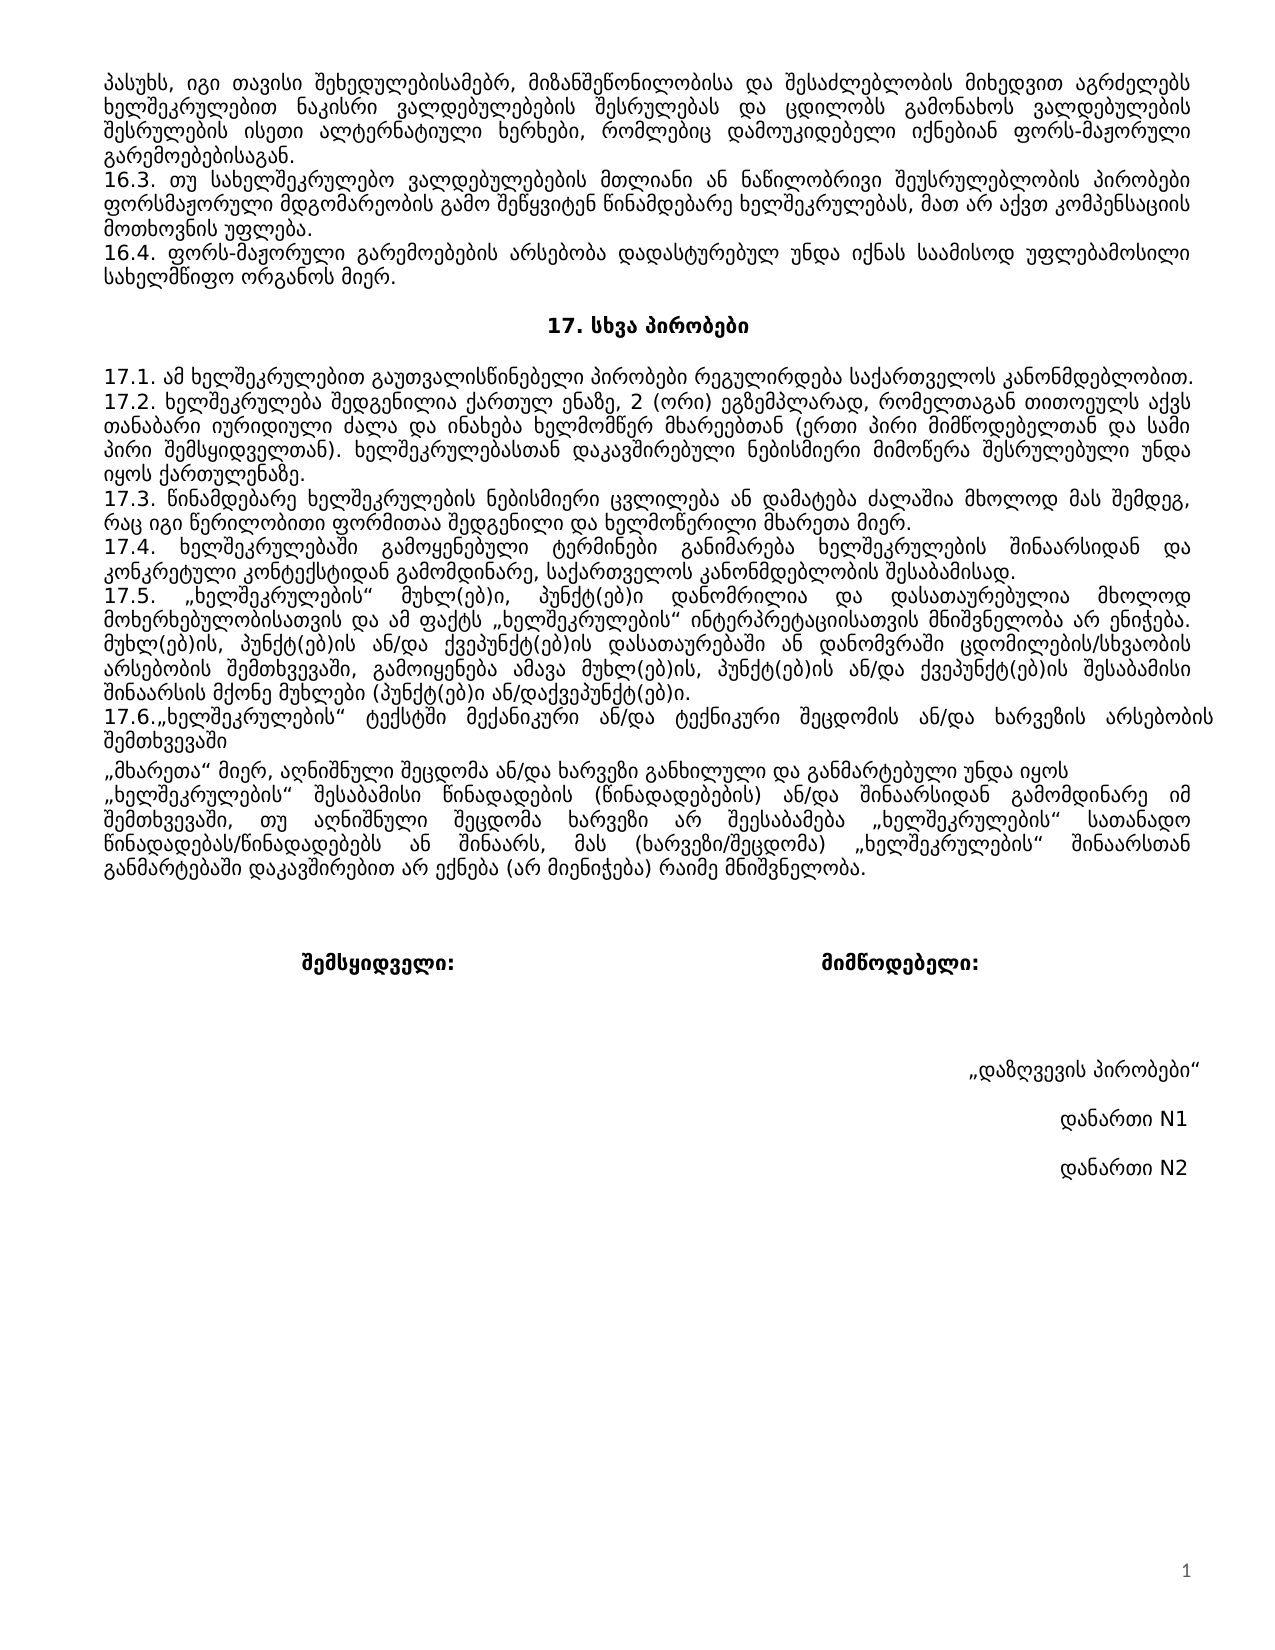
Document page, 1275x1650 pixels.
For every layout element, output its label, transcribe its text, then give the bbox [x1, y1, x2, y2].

text 16.4. ფორს-მაჟორული გარემოებების არსებობა დადასტურებულ უნდა იქნას საამისოდ უფლებამოსილი სახელმწიფო ორგანოს მიერ. [103, 241, 1192, 289]
text 17.5. „ხელშეკრულების“ მუხლ(ებ)ი, პუნქტ(ებ)ი დანომრილია და დასათაურებულია მხოლოდ მოხერხებულობისათვის და ამ ფაქტს „ხელშეკრულების“ ინტერპრეტაციისათვის მნიშვნელობა არ ენიჭება. მუხლ(ებ)ის, პუნქტ(ებ)ის ან/და ქვეპუნქტ(ებ)ის დასათაურებაში ან დანომვრაში ცდომილების/სხვაობის არსებობის შემთხვევაში, გამოიყენება ამავა მუხლ(ებ)ის, პუნქტ(ებ)ის ან/და ქვეპუნქტ(ებ)ის შესაბამისი შინაარსის მქონე მუხლები (პუნქტ(ებ)ი ან/დაქვეპუნქტ(ებ)ი. [103, 584, 1192, 705]
text 16.3. თუ სახელშეკრულებო ვალდებულებების მთლიანი ან ნაწილობრივი შეუსრულებლობის პირობები ფორსმაჟორული მდგომარეობის გამო შეწყვიტენ წინამდებარე ხელშეკრულებას, მათ არ აქვთ კომპენსაციის მოთხოვნის უფლება. [103, 168, 1192, 241]
text „მხარეთა“ მიერ, აღნიშნული შეცდომა ან/და ხარვეზი განხილული და განმარტებული უნდა იყოს [103, 756, 1214, 783]
text 17.3. წინამდებარე ხელშეკრულების ნებისმიერი ცვლილება ან დამატება ძალაშია მხოლოდ მას შემდეგ, რაც იგი წერილობითი ფორმითაა შედგენილი და ხელმოწერილი მხარეთა მიერ. [103, 487, 1192, 535]
table_header მიმწოდებელი: [629, 956, 982, 977]
text 17.4. ხელშეკრულებაში გამოყენებული ტერმინები განიმარება ხელშეკრულების შინაარსიდან და კონკრეტული კონტექსტიდან გამომდინარე, საქართველოს კანონმდებლობის შესაბამისად. [103, 535, 1192, 584]
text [103, 71, 1192, 168]
text დანართი N1 დანართი N2 [1060, 1107, 1214, 1180]
table_header შემსყიდველი: [281, 956, 629, 977]
text „ხელშეკრულების“ შესაბამისი წინადადების (წინადადებების) ან/და შინაარსიდან გამომდინარე იმ შემთხვევაში, თუ აღნიშნული შეცდომა ხარვეზი არ შეესაბამება „ხელშეკრულების“ სათანადო წინადადებას/წინადადებებს ან შინაარს, მას (ხარვეზი/შეცდომა) „ხელშეკრულების“ შინაარსთან განმარტებაში დაკავშირებით არ ექნება (არ მიენიჭება) რაიმე მნიშვნელობა. [103, 783, 1192, 881]
text „დაზღვევის პირობები“ [89, 1058, 1201, 1082]
text 17.2. ხელშეკრულება შედგენილია ქართულ ენაზე, 2 (ორი) ეგზემპლარად, რომელთაგან თითოეულს აქვს თანაბარი იურიდიული ძალა და ინახება ხელმომწერ მხარეებთან (ერთი პირი მიმწოდებელთან და სამი პირი შემსყიდველთან). ხელშეკრულებასთან დაკავშირებული ნებისმიერი მიმოწერა შესრულებული უნდა იყოს ქართულენაზე. [103, 390, 1192, 487]
text 17.6.„ხელშეკრულების“ ტექსტში მექანიკური ან/და ტექნიკური შეცდომის ან/და ხარვეზის არსებობის შემთხვევაში [103, 705, 1214, 754]
subtitle 17. სხვა პირობები [102, 314, 1194, 338]
text 17.1. ამ ხელშეკრულებით გაუთვალისწინებელი პირობები რეგულირდება საქართველოს კანონმდებლობით. [103, 362, 1214, 390]
